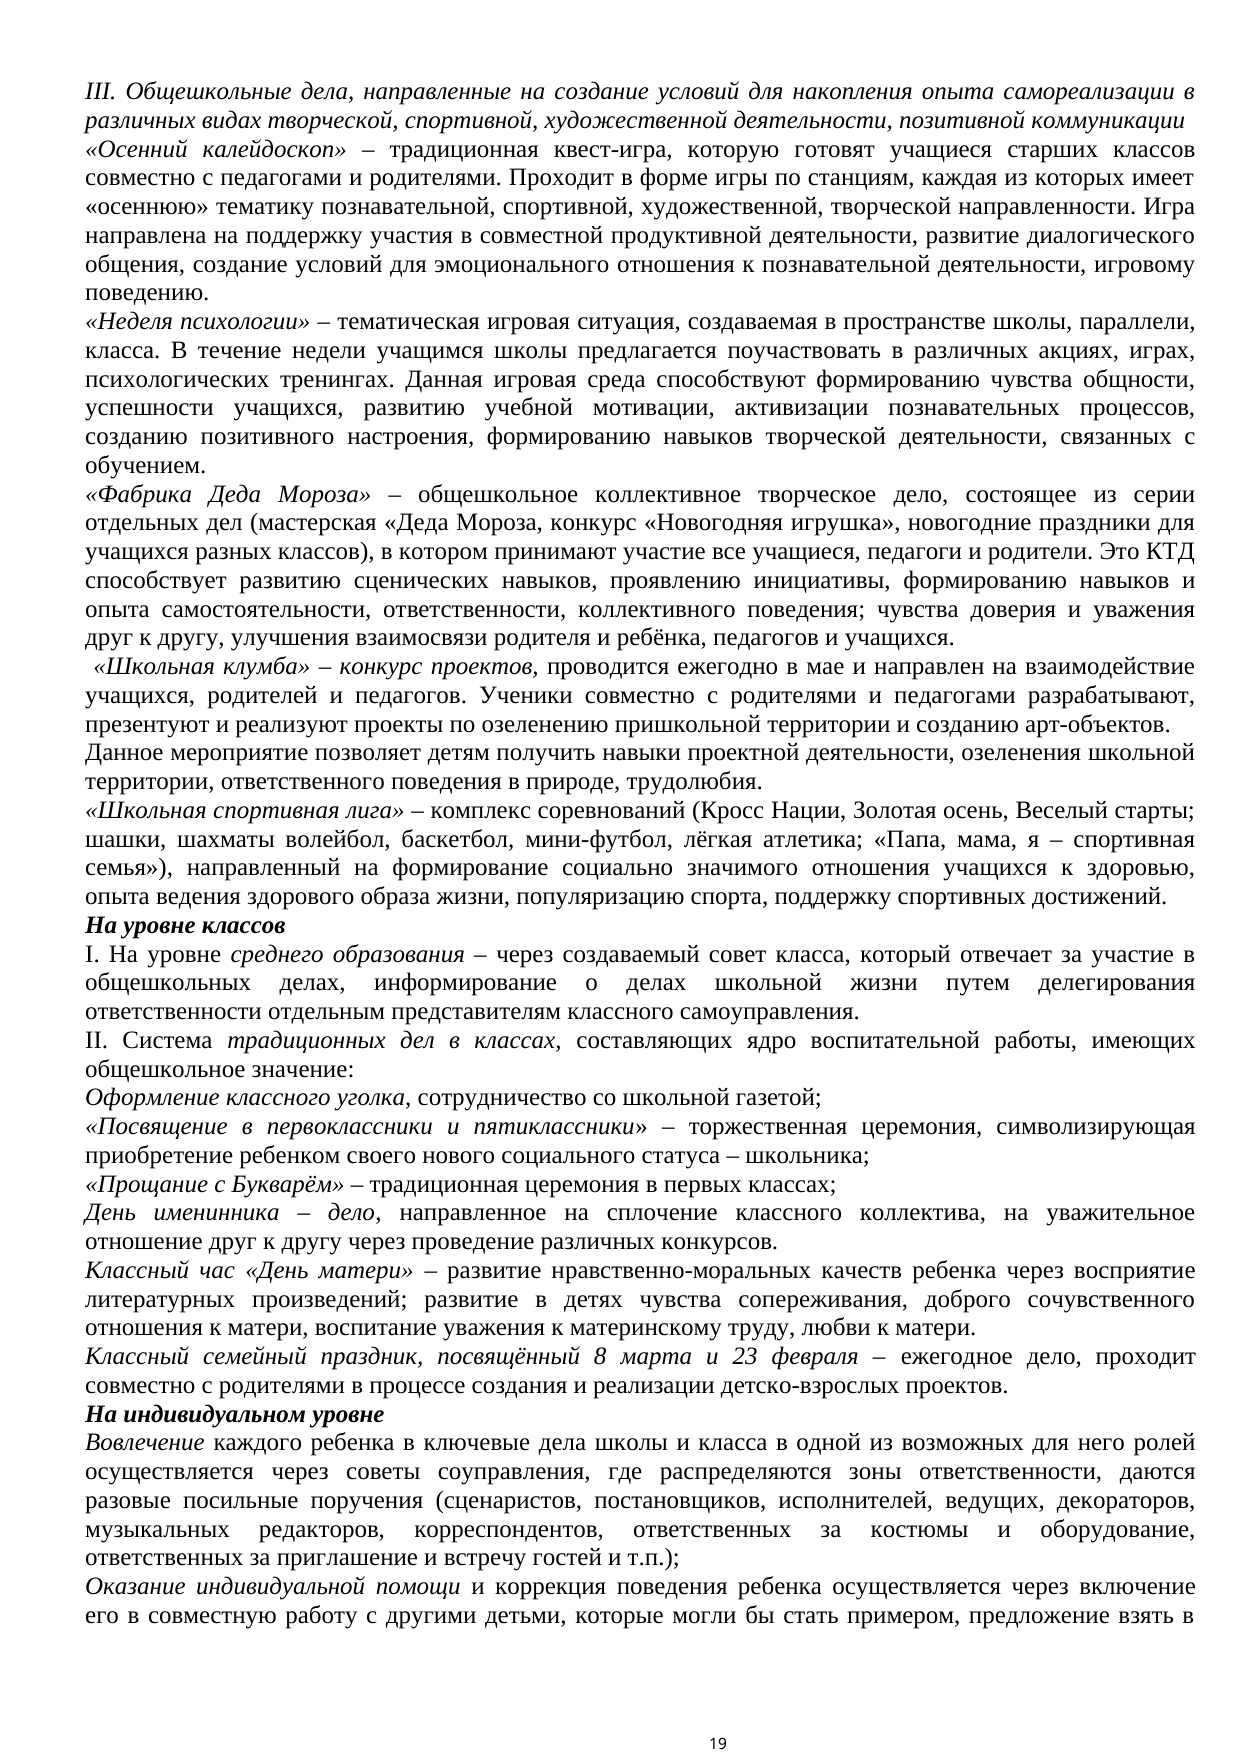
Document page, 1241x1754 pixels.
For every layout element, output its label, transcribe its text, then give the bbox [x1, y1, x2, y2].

text «Школьная клумба» – конкурс проектов, проводится ежегодно в мае и направлен на взаимодействие учащихся, родителей и педагогов. Ученики совместно с родителями и педагогами разрабатывают, презентуют и реализуют проекты по озеленению пришкольной территории и созданию арт-объектов. [85, 651, 1196, 737]
text Классный час «День матери» – развитие нравственно-моральных качеств ребенка через восприятие литературных произведений; развитие в детях чувства сопереживания, доброго сочувственного отношения к матери, воспитание уважения к материнскому труду, любви к матери. [85, 1255, 1196, 1341]
text На уровне классов [85, 910, 1196, 939]
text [85, 1571, 1196, 1629]
text Классный семейный праздник, посвящённый 8 марта и 23 февраля – ежегодное дело, проходит совместно с родителями в процессе создания и реализации детско-взрослых проектов. [85, 1341, 1196, 1399]
text «Прощание с Букварём» – традиционная церемония в первых классах; [85, 1169, 1196, 1197]
text II. Система традиционных дел в классах, составляющих ядро воспитательной работы, имеющих общешкольное значение: [85, 1025, 1196, 1082]
text «Осенний калейдоскоп» – традиционная квест-игра, которую готовят учащиеся старших классов совместно с педагогами и родителями. Проходит в форме игры по станциям, каждая из которых имеет «осеннюю» тематику познавательной, спортивной, художественной, творческой направленности. Игра направлена на поддержку участия в совместной продуктивной деятельности, развитие диалогического общения, создание условий для эмоционального отношения к познавательной деятельности, игровому поведению. [85, 134, 1196, 306]
text Вовлечение каждого ребенка в ключевые дела школы и класса в одной из возможных для него ролей осуществляется через советы соуправления, где распределяются зоны ответственности, даются разовые посильные поручения (сценаристов, постановщиков, исполнителей, ведущих, декораторов, музыкальных редакторов, корреспондентов, ответственных за костюмы и оборудование, ответственных за приглашение и встречу гостей и т.п.); [85, 1427, 1196, 1571]
text «Посвящение в первоклассники и пятиклассники» – торжественная церемония, символизирующая приобретение ребенком своего нового социального статуса – школьника; [85, 1111, 1196, 1169]
text «Фабрика Деда Мороза» – общешкольное коллективное творческое дело, состоящее из серии отдельных дел (мастерская «Деда Мороза, конкурс «Новогодняя игрушка», новогодние праздники для учащихся разных классов), в котором принимают участие все учащиеся, педагоги и родители. Это КТД способствует развитию сценических навыков, проявлению инициативы, формированию навыков и опыта самостоятельности, ответственности, коллективного поведения; чувства доверия и уважения друг к другу, улучшения взаимосвязи родителя и ребёнка, педагогов и учащихся. [85, 479, 1196, 651]
text III. Общешкольные дела, направленные на создание условий для накопления опыта самореализации в различных видах творческой, спортивной, художественной деятельности, позитивной коммуникации [85, 76, 1196, 134]
text На индивидуальном уровне [85, 1399, 1196, 1427]
text I. На уровне среднего образования – через создаваемый совет класса, который отвечает за участие в общешкольных делах, информирование о делах школьной жизни путем делегирования ответственности отдельным представителям классного самоуправления. [85, 939, 1196, 1025]
text «Неделя психологии» – тематическая игровая ситуация, создаваемая в пространстве школы, параллели, класса. В течение недели учащимся школы предлагается поучаствовать в различных акциях, играх, психологических тренингах. Данная игровая среда способствуют формированию чувства общности, успешности учащихся, развитию учебной мотивации, активизации познавательных процессов, созданию позитивного настроения, формированию навыков творческой деятельности, связанных с обучением. [85, 306, 1196, 479]
text Данное мероприятие позволяет детям получить навыки проектной деятельности, озеленения школьной территории, ответственного поведения в природе, трудолюбия. [85, 737, 1196, 795]
text Оформление классного уголка, сотрудничество со школьной газетой; [85, 1082, 1196, 1111]
text «Школьная спортивная лига» – комплекс соревнований (Кросс Нации, Золотая осень, Веселый старты; шашки, шахматы волейбол, баскетбол, мини-футбол, лёгкая атлетика; «Папа, мама, я – спортивная семья»), направленный на формирование социально значимого отношения учащихся к здоровью, опыта ведения здорового образа жизни, популяризацию спорта, поддержку спортивных достижений. [85, 795, 1196, 910]
text День именинника – дело, направленное на сплочение классного коллектива, на уважительное отношение друг к другу через проведение различных конкурсов. [85, 1197, 1196, 1255]
